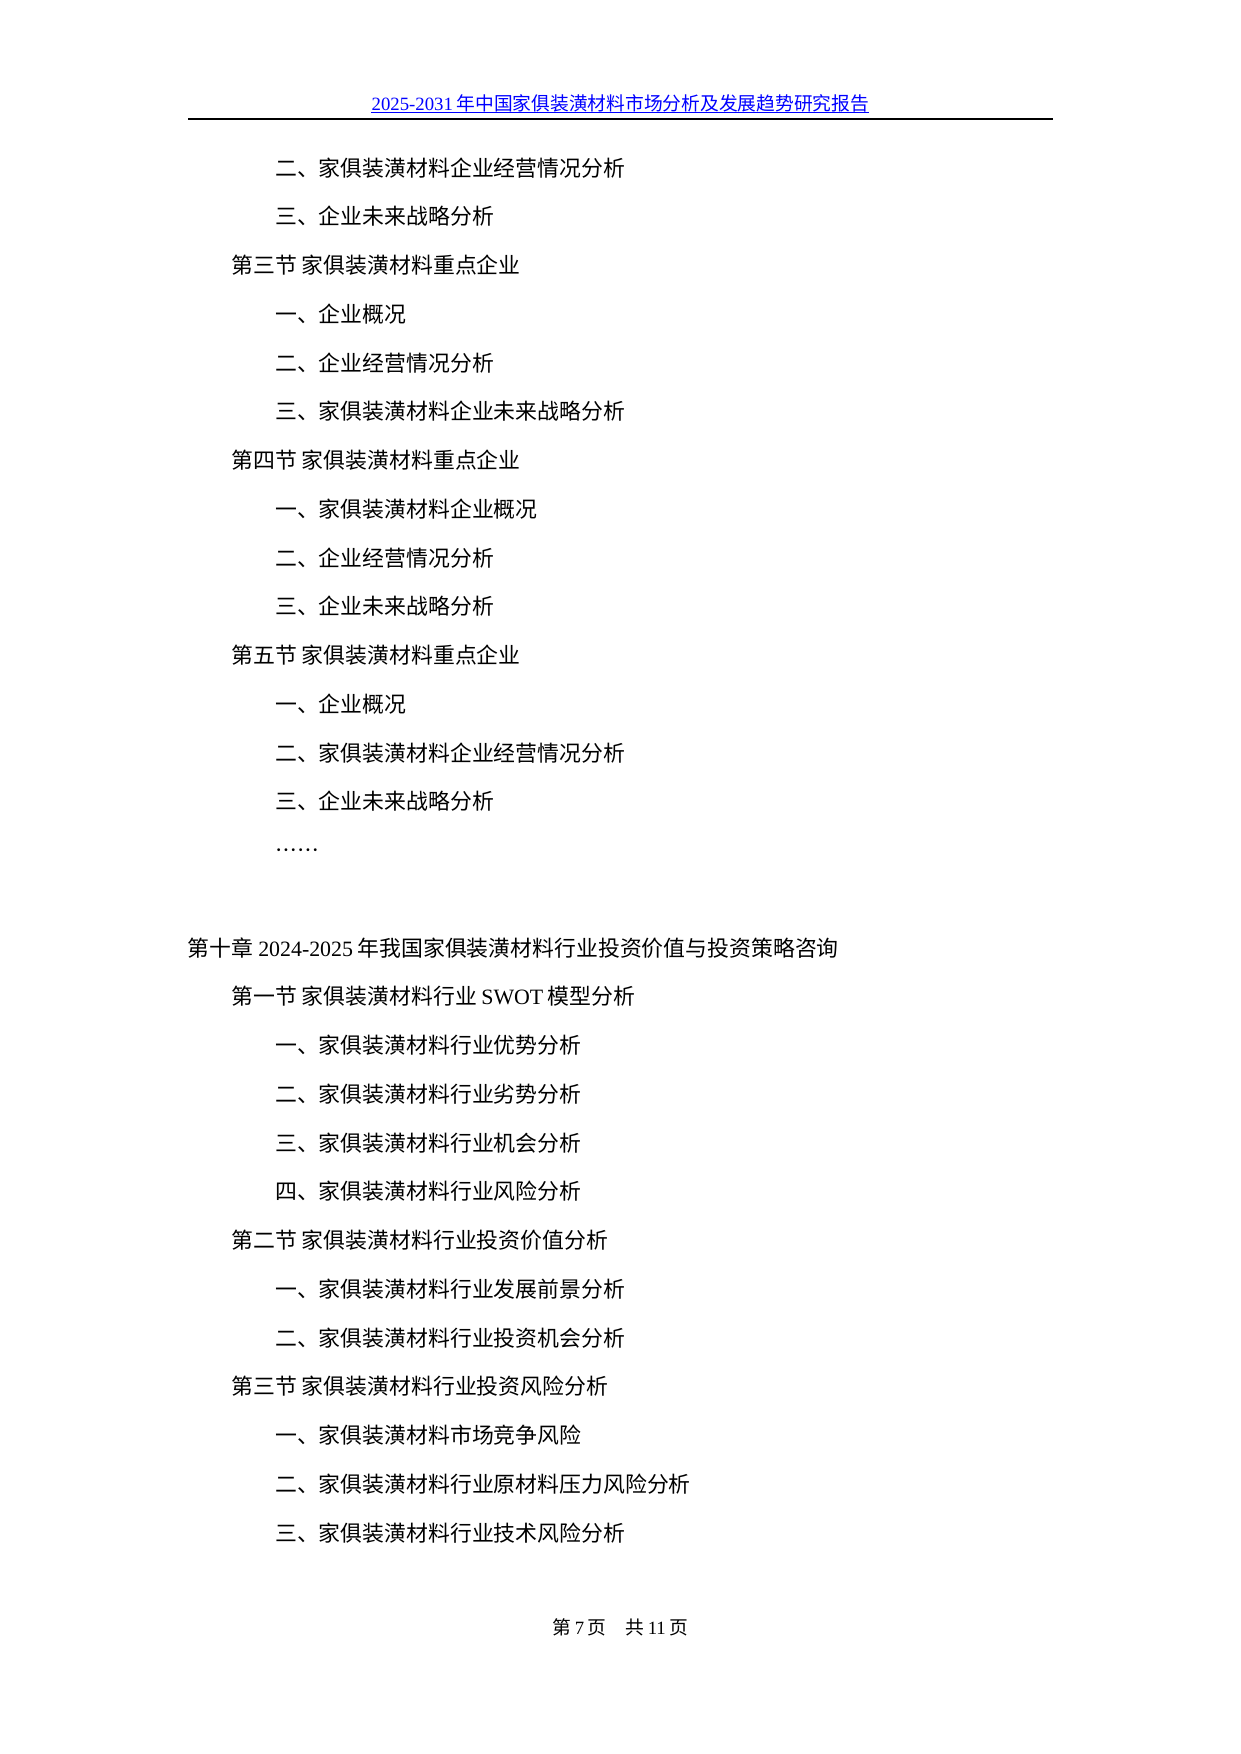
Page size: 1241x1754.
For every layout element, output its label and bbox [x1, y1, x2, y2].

text [187, 150, 1053, 1548]
